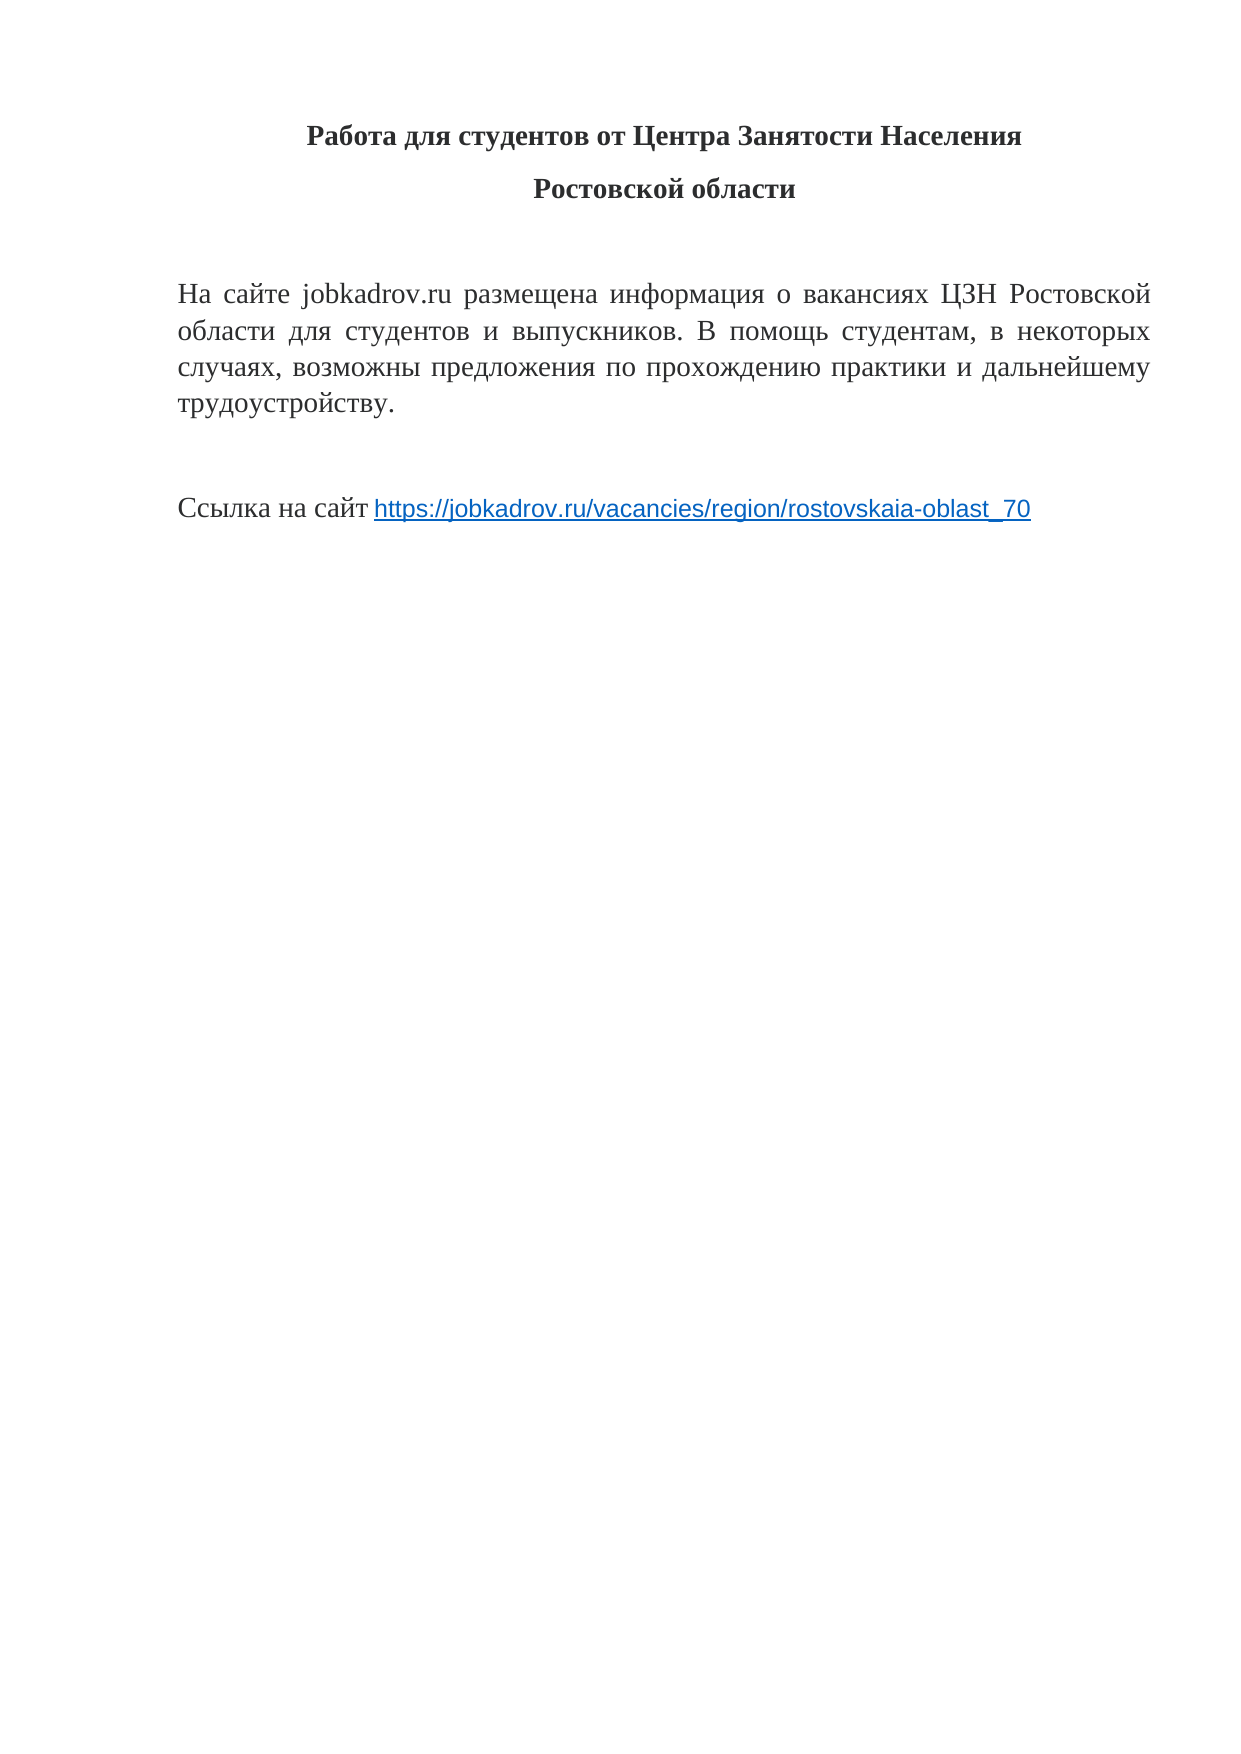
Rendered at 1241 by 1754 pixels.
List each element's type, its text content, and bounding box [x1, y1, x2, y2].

text Ссылка на сайт https://jobkadrov.ru/vacancies/region/rostovskaia-oblast_70 [177, 491, 1152, 524]
text Работа для студентов от Центра Занятости Населения [177, 118, 1152, 152]
text На сайте jobkadrov.ru размещена информация о вакансиях ЦЗН Ростовской области для студентов и выпускников. В помощь студентам, в некоторых случаях, возможны предложения по прохождению практики и дальнейшему трудоустройству. [177, 277, 1152, 418]
text Ростовской области [177, 171, 1152, 204]
